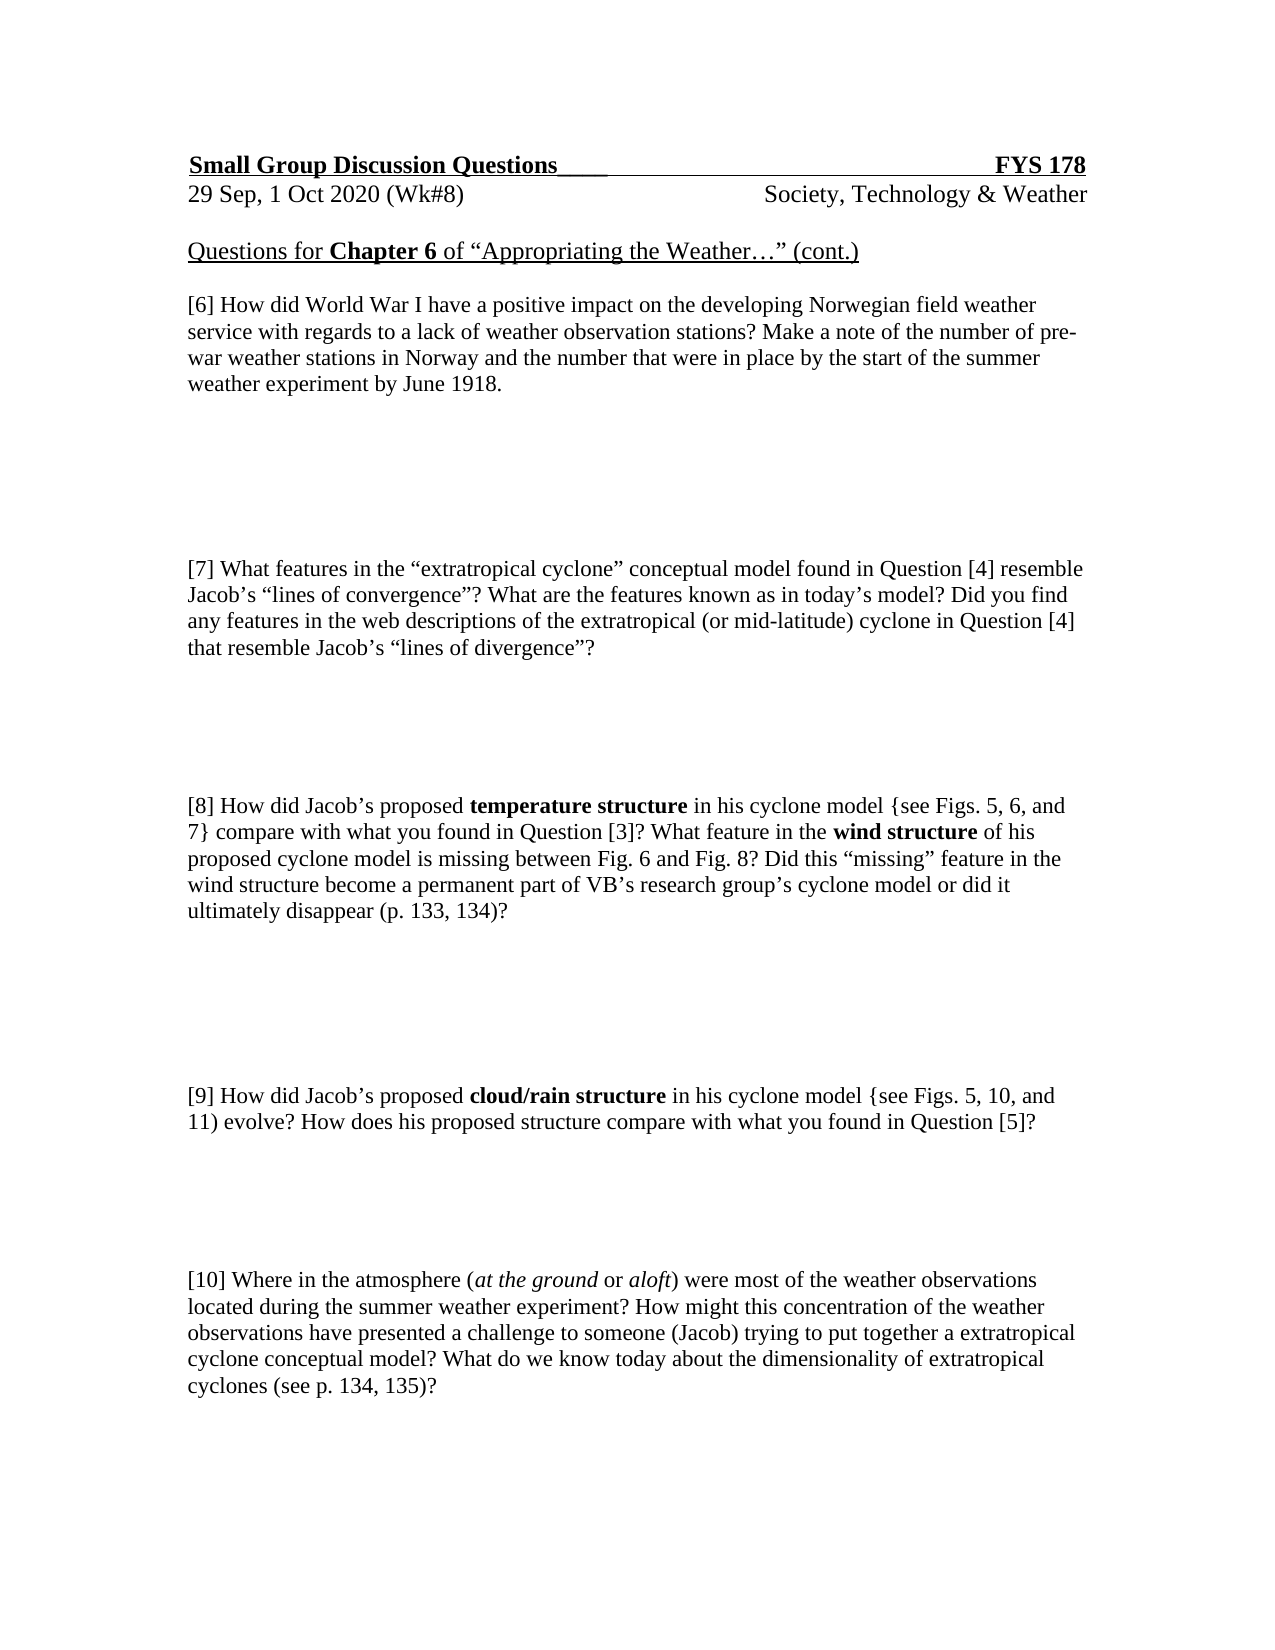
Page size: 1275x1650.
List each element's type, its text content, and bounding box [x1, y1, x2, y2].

text 29 Sep, 1 Oct 2020 (Wk#8) Society, Technology & Weather [187, 179, 1087, 207]
text [6] How did World War I have a positive impact on the developing Norwegian field weather service with regards to a lack of weather observation stations? Make a note of the number of pre-war weather stations in and the number that were in place by the start of the summer weather experiment by June 1918. [187, 291, 1087, 397]
text Questions for Chapter 6 of “Appropriating the Weather…” (cont.) [187, 236, 1087, 265]
text Small Group Discussion Questions____ FYS 178 [187, 150, 1087, 179]
text [9] How did Jacob’s proposed cloud/rain structure in his cyclone model {see Figs. 5, 10, and 11) evolve? How does his proposed structure compare with what you found in Question [5]? [187, 1082, 1087, 1135]
text [10] Where in the atmosphere (at the ground or aloft) were most of the weather observations located during the summer weather experiment? How might this concentration of the weather observations have presented a challenge to someone (Jacob) trying to put together a extratropical cyclone conceptual model? What do we know today about the dimensionality of extratropical cyclones (see p. 134, 135)? [187, 1266, 1087, 1398]
text [8] How did Jacob’s proposed temperature structure in his cyclone model {see Figs. 5, 6, and 7} compare with what you found in Question [3]? What feature in the wind structure of his proposed cyclone model is missing between Fig. 6 and Fig. 8? Did this “missing” feature in the wind structure become a permanent part of VB’s research group’s cyclone model or did it ultimately disappear (p. 133, 134)? [187, 792, 1087, 924]
text [7] What features in the “extratropical cyclone” conceptual model found in Question [4] resemble Jacob’s “lines of convergence”? What are the features known as in today’s model? Did you find any features in the web descriptions of the extratropical (or mid-latitude) cyclone in Question [4] that resemble Jacob’s “lines of divergence”? [187, 555, 1087, 660]
